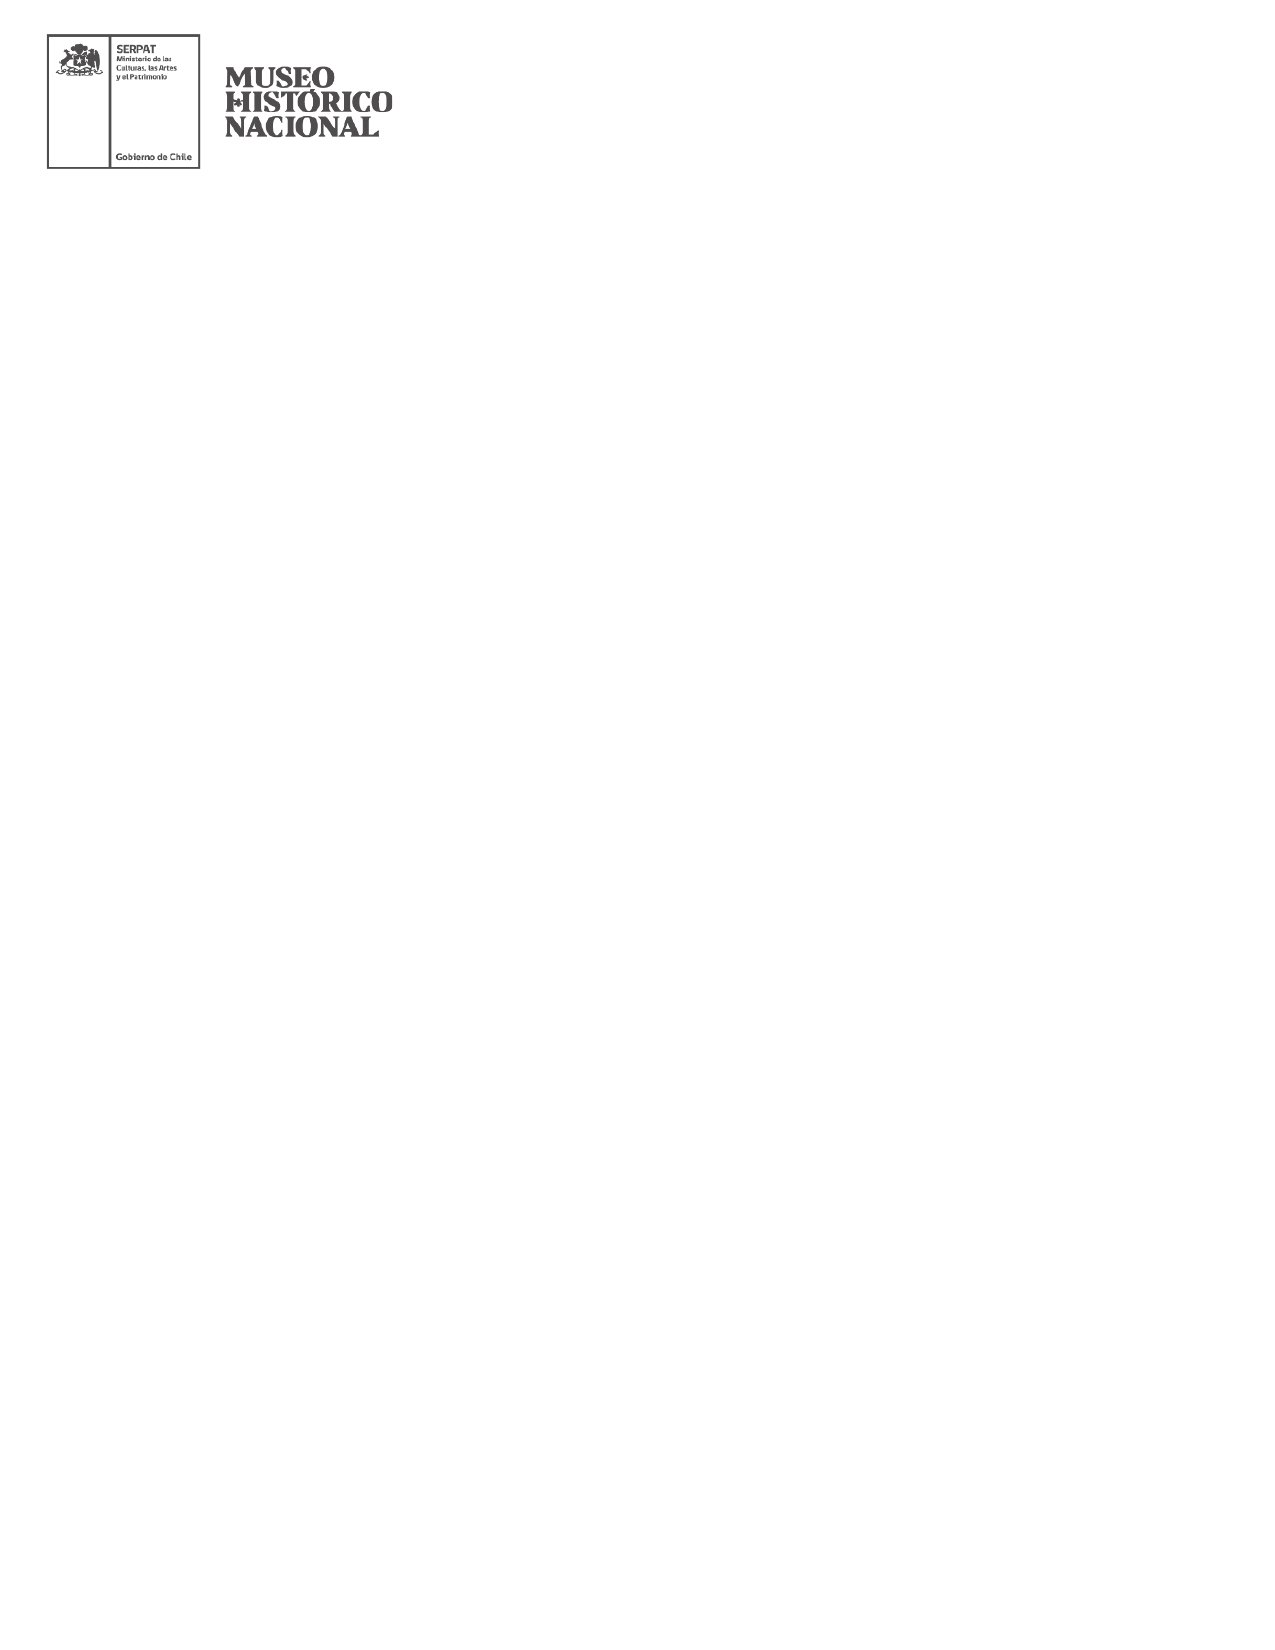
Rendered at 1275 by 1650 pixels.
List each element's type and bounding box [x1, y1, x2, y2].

picture [46, 34, 393, 169]
